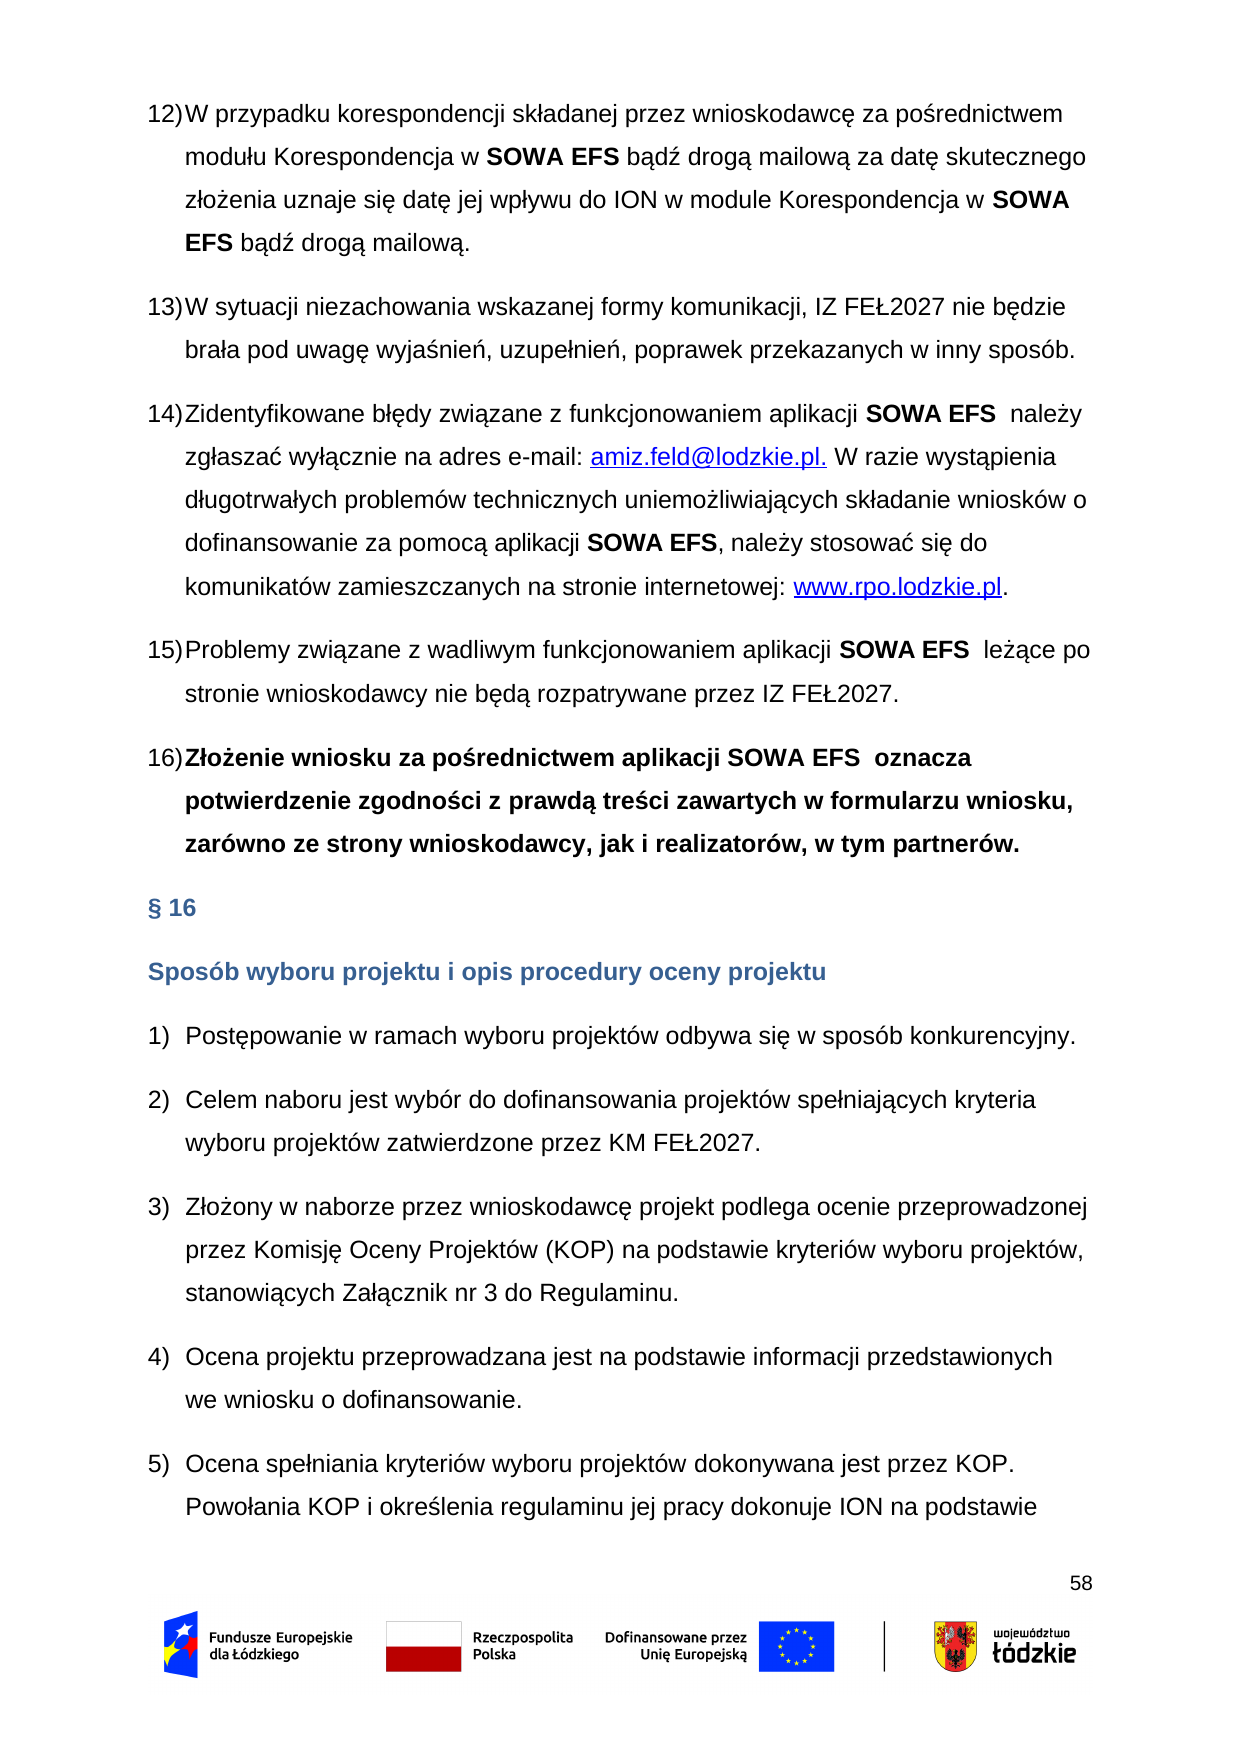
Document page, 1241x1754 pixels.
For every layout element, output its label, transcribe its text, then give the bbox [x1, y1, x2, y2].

text § 16 [148, 893, 1092, 922]
list Postępowanie w ramach wyboru projektów odbywa się w sposób konkurencyjny. [148, 1021, 1092, 1049]
list Złożony w naborze przez wnioskodawcę projekt podlega ocenie przeprowadzonej przez Komisję Oceny Projektów (KOP) na podstawie kryteriów wyboru projektów, stanowiących Załącznik nr 3 do Regulaminu. [148, 1192, 1092, 1307]
list Problemy związane z wadliwym funkcjonowaniem aplikacji SOWA EFS leżące po stronie wnioskodawcy nie będą rozpatrywane przez IZ FEŁ2027. [147, 636, 1092, 707]
list Celem naboru jest wybór do dofinansowania projektów spełniających kryteria wyboru projektów zatwierdzone przez KM FEŁ2027. [148, 1085, 1092, 1157]
list W przypadku korespondencji składanej przez wnioskodawcę za pośrednictwem modułu Korespondencja w SOWA EFS bądź drogą mailową za datę skutecznego złożenia uznaje się datę jej wpływu do ION w module Korespondencja w SOWA EFS bądź drogą mailową. [147, 99, 1092, 257]
list Złożenie wniosku za pośrednictwem aplikacji SOWA EFS oznacza potwierdzenie zgodności z prawdą treści zawartych w formularzu wniosku, zarówno ze strony wnioskodawcy, jak i realizatorów, w tym partnerów. [147, 743, 1092, 858]
list W sytuacji niezachowania wskazanej formy komunikacji, IZ FEŁ2027 nie będzie brała pod uwagę wyjaśnień, uzupełnień, poprawek przekazanych w inny sposób. [147, 292, 1092, 364]
list Zidentyfikowane błędy związane z funkcjonowaniem aplikacji SOWA EFS należy zgłaszać wyłącznie na adres e-mail: amiz.feld@lodzkie.pl. W razie wystąpienia długotrwałych problemów technicznych uniemożliwiających składanie wniosków o dofinansowanie za pomocą aplikacji SOWA EFS, należy stosować się do komunikatów zamieszczanych na stronie internetowej: www.rpo.lodzkie.pl. [147, 399, 1092, 600]
subtitle Sposób wyboru projektu i opis procedury oceny projektu [148, 957, 1092, 986]
picture [147, 1594, 1093, 1695]
list Ocena projektu przeprowadzana jest na podstawie informacji przedstawionych we wniosku o dofinansowanie. [148, 1342, 1092, 1414]
